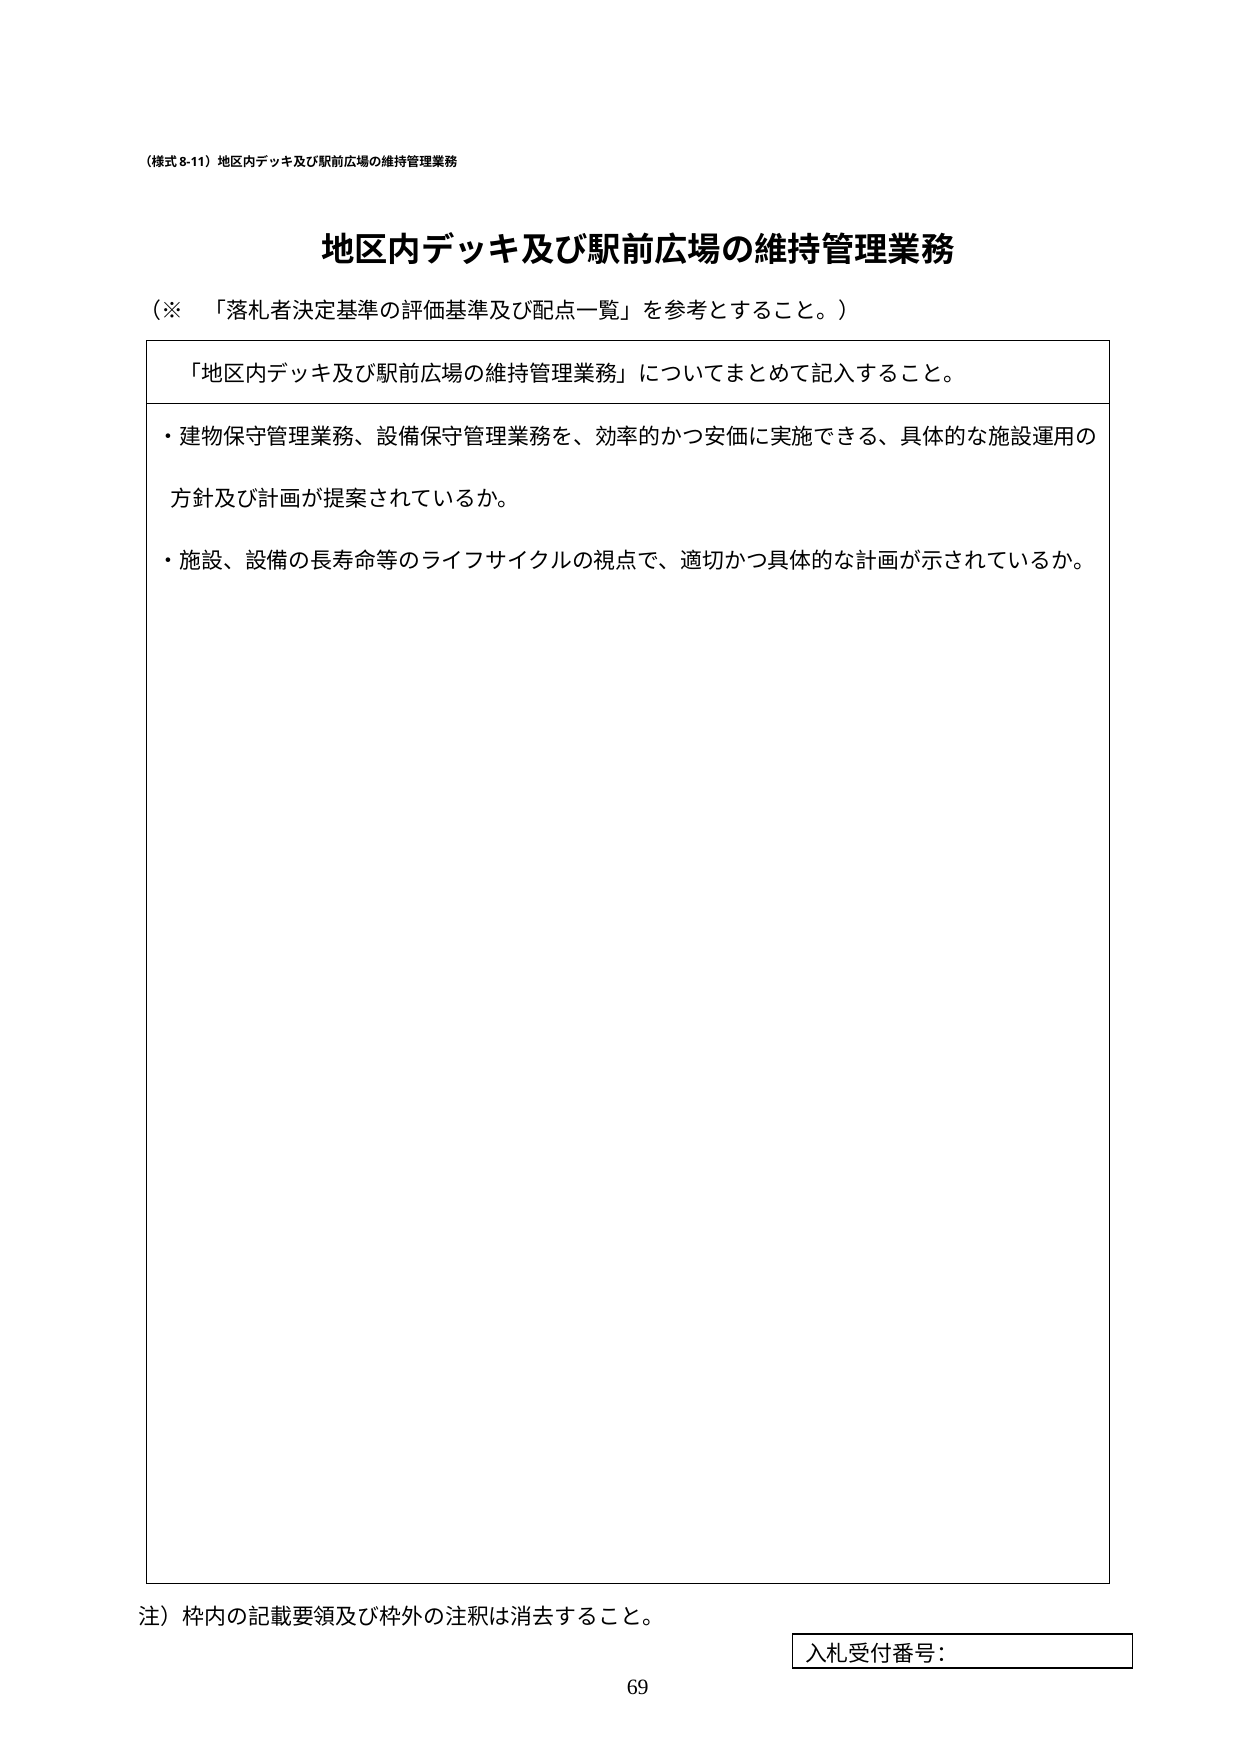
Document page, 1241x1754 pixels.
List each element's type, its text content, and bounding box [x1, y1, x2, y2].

table_cell ・建物保守管理業務、設備保守管理業務を、効率的かつ安価に実施できる、具体的な施設運用の方針及び計画が提案されているか。 ・施設、設備の長寿命等のライフサイクルの視点で、適切かつ具体的な計画が示されているか。 [147, 404, 1109, 1583]
text 地区内デッキ及び駅前広場の維持管理業務 [139, 216, 1136, 278]
text 注）枠内の記載要領及び枠外の注釈は消去すること。 [139, 1584, 1136, 1646]
table_header 「地区内デッキ及び駅前広場の維持管理業務」についてまとめて記入すること。 [147, 341, 1109, 403]
text （様式8-11）地区内デッキ及び駅前広場の維持管理業務 [139, 123, 1136, 185]
text （※ 「落札者決定基準の評価基準及び配点一覧」を参考とすること。） [139, 278, 1136, 340]
